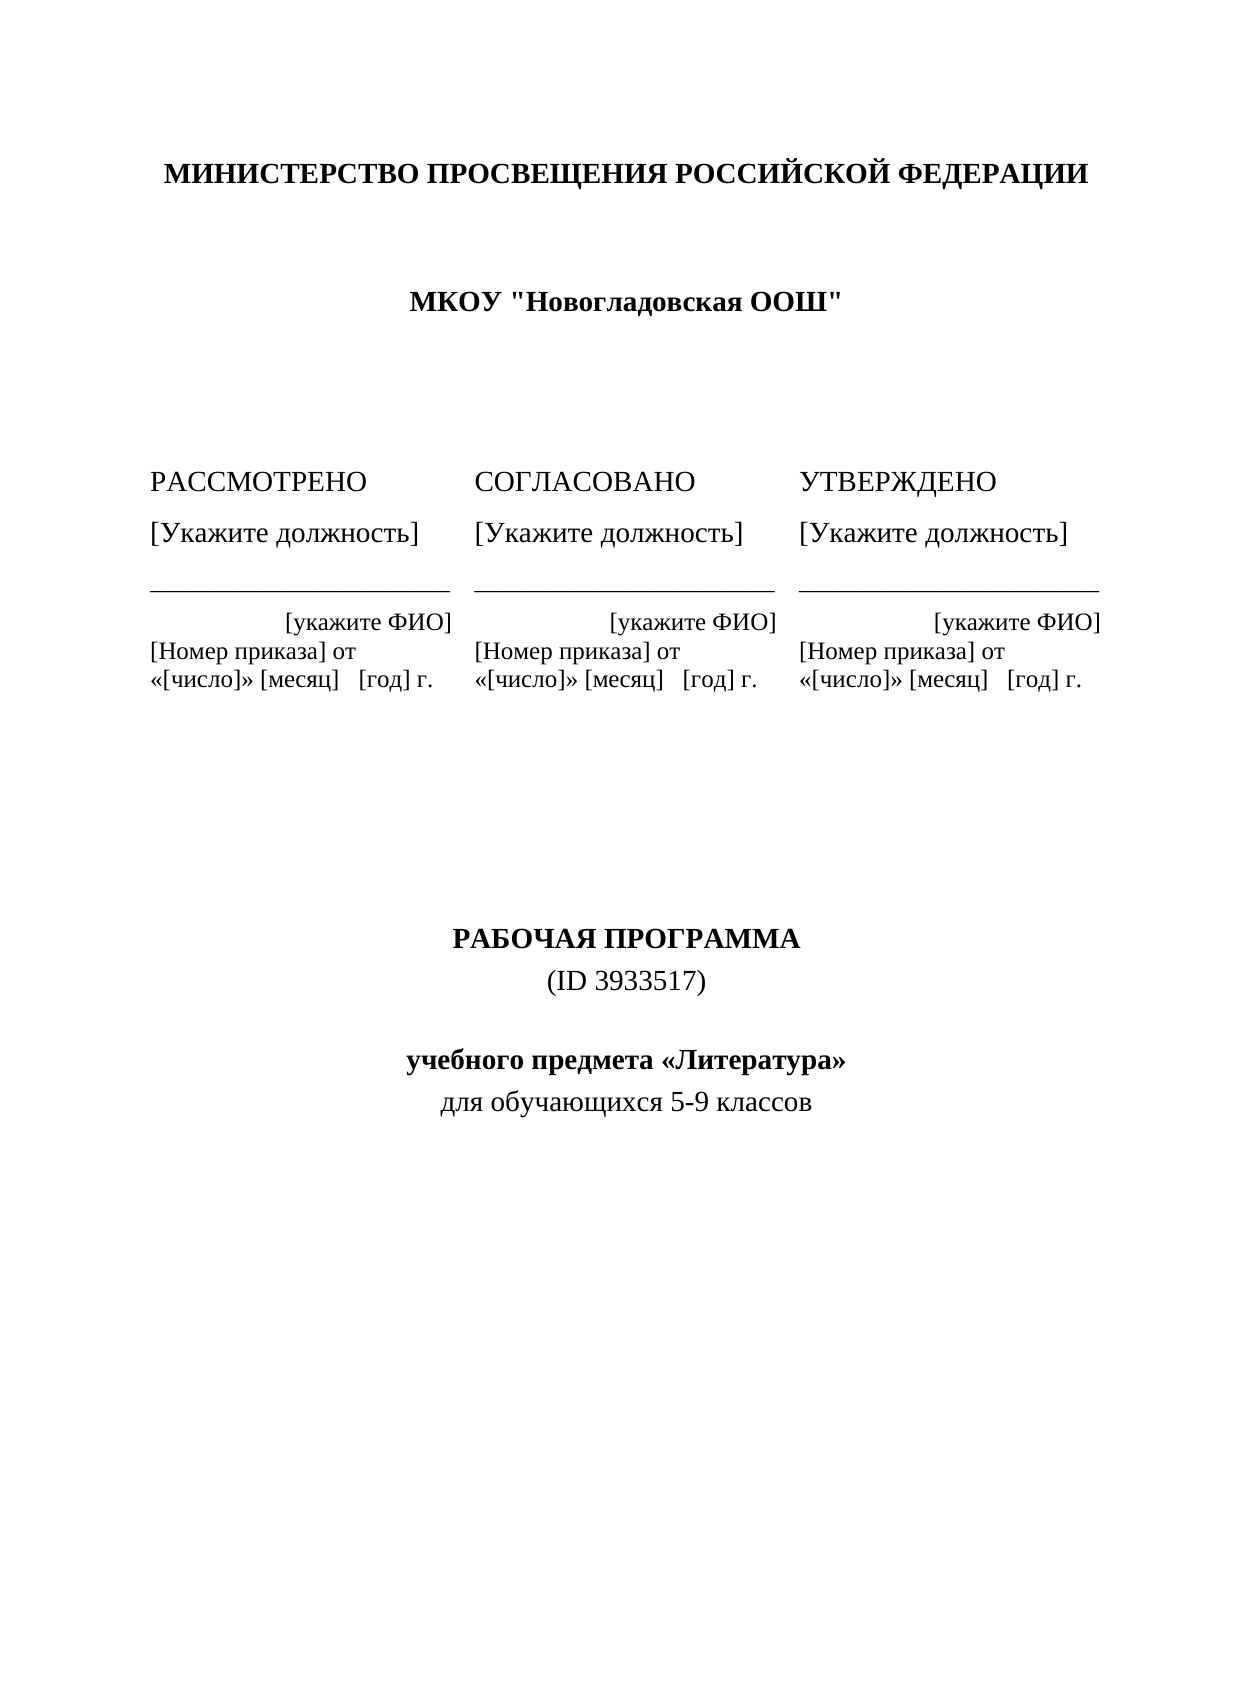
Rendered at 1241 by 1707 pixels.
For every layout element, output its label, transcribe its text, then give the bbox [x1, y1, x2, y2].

text МИНИСТЕРСТВО ПРОСВЕЩЕНИЯ РОССИЙСКОЙ ФЕДЕРАЦИИ [162, 150, 1090, 192]
table_header СОГЛАСОВАНО [Укажите должность] ________________________ [укажите ФИО] [Номер приказа] от «[число]» [месяц] [год] г. [463, 464, 788, 734]
text учебного предмета «Литература» [162, 1035, 1090, 1078]
text для обучающихся 5-9 классов [162, 1078, 1090, 1120]
table_header РАССМОТРЕНО [Укажите должность] ________________________ [укажите ФИО] [Номер приказа] от «[число]» [месяц] [год] г. [139, 464, 463, 734]
text (ID 3933517) [162, 957, 1090, 999]
table_header УТВЕРЖДЕНО [Укажите должность] ________________________ [укажите ФИО] [Номер приказа] от «[число]» [месяц] [год] г. [788, 464, 1112, 734]
text РАБОЧАЯ ПРОГРАММА [162, 914, 1090, 957]
text МКОУ "Новогладовская ООШ" [162, 277, 1090, 320]
